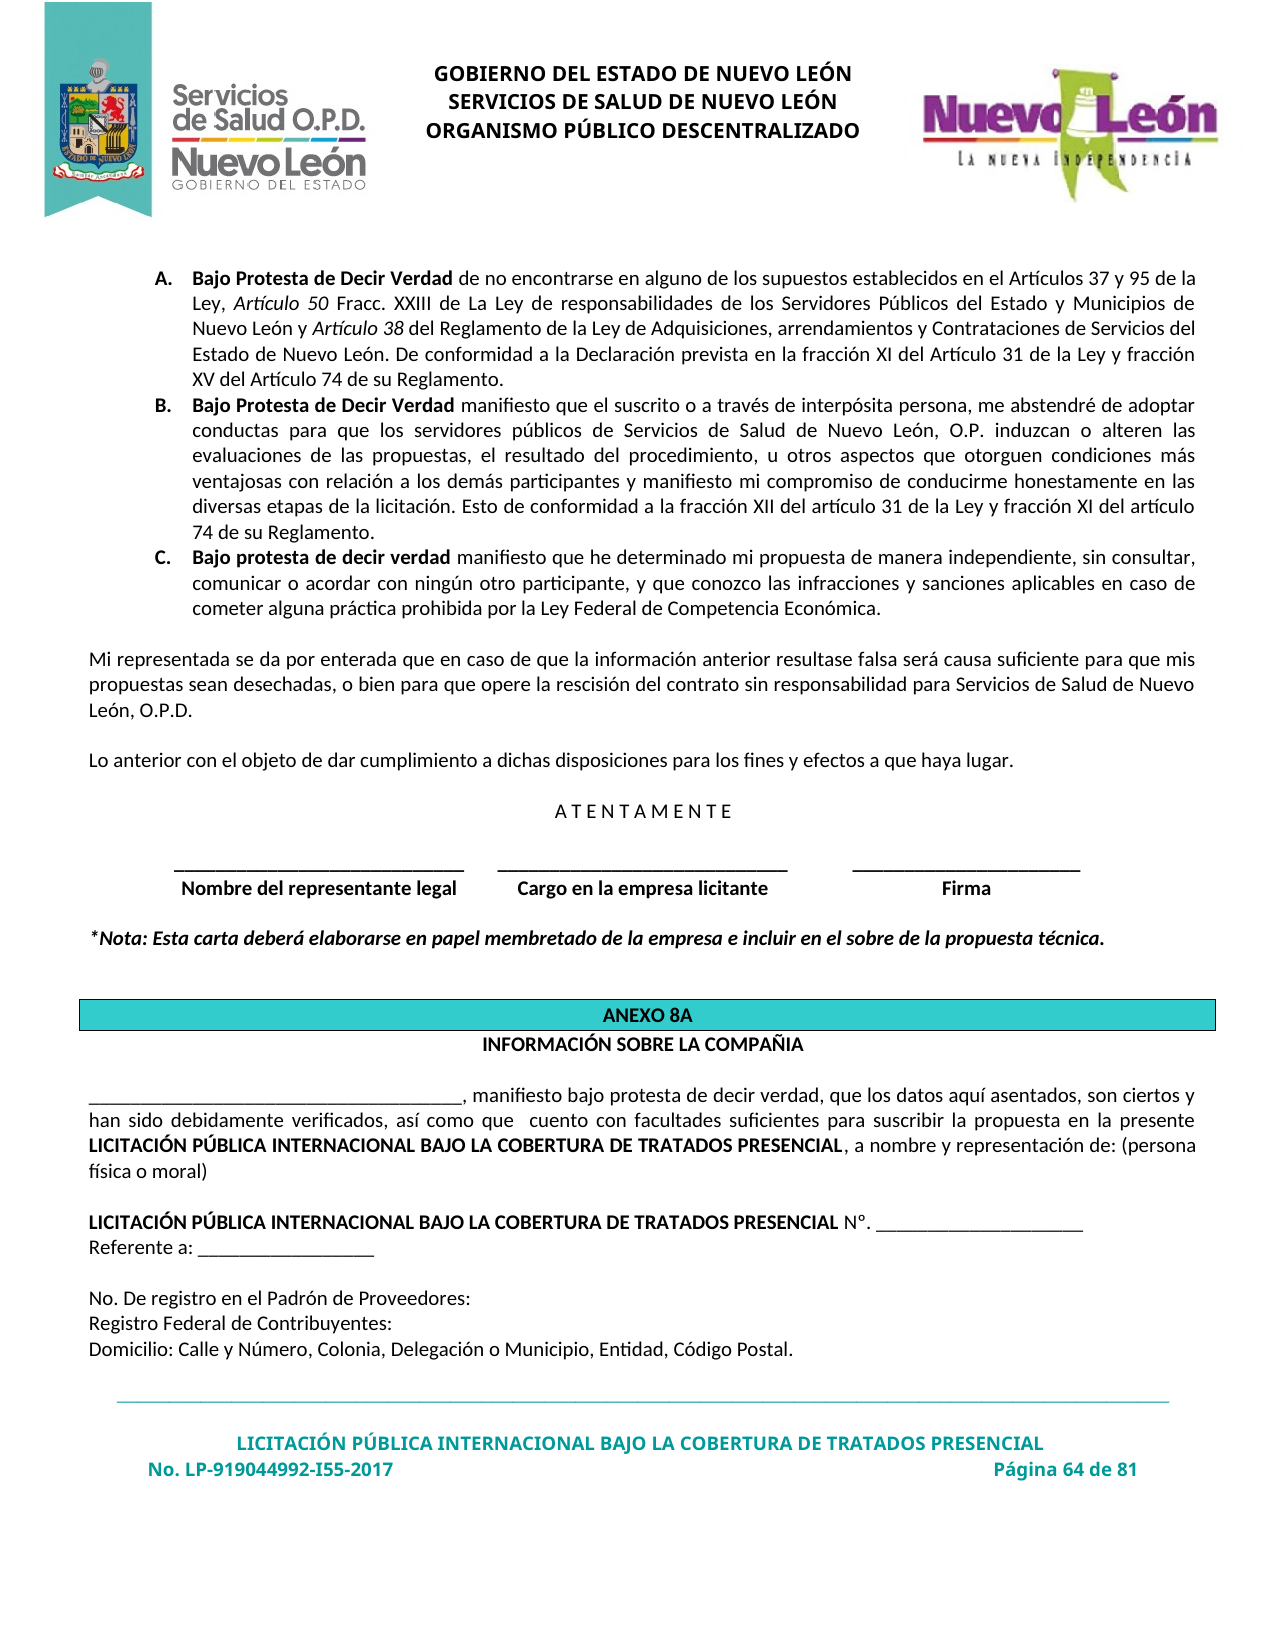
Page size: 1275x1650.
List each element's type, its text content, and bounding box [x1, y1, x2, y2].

text Referente a: _________________ [89, 1234, 1197, 1260]
text Registro Federal de Contribuyentes: [89, 1311, 1197, 1336]
text No. De registro en el Padrón de Proveedores: [89, 1285, 1197, 1311]
text A T E N T A M E N T E [89, 798, 1197, 824]
list Bajo protesta de decir verdad manifiesto que he determinado mi propuesta de manera independiente, sin consultar, comunicar o acordar con ningún otro participante, y que conozco las infracciones y sanciones aplicables en caso de cometer alguna práctica prohibida por la Ley Federal de Competencia Económica. [154, 544, 1197, 621]
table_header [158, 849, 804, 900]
text *Nota: Esta carta deberá elaborarse en papel membretado de la empresa e incluir en el sobre de la propuesta técnica. [89, 926, 1197, 951]
text Domicilio: Calle y Número, Colonia, Delegación o Municipio, Entidad, Código Postal. [89, 1336, 1197, 1361]
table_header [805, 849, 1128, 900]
text LICITACIÓN PÚBLICA INTERNACIONAL BAJO LA COBERTURA DE TRATADOS PRESENCIAL Nº. ____________________ [89, 1209, 1197, 1234]
picture [15, 2, 1249, 229]
text INFORMACIÓN SOBRE LA COMPAÑIA [89, 1031, 1197, 1056]
list Bajo Protesta de Decir Verdad de no encontrarse en alguno de los supuestos establecidos en el Artículos 37 y 95 de la Ley, Artículo 50 Fracc. XXIII de La Ley de responsabilidades de los Servidores Públicos del Estado y Municipios de Nuevo León y Artículo 38 del Reglamento de la Ley de Adquisiciones, arrendamientos y Contrataciones de Servicios del Estado de Nuevo León. De conformidad a la Declaración prevista en la fracción XI del Artículo 31 de la Ley y fracción XV del Artículo 74 de su Reglamento. [154, 265, 1197, 392]
text Mi representada se da por enterada que en caso de que la información anterior resultase falsa será causa suficiente para que mis propuestas sean desechadas, o bien para que opere la rescisión del contrato sin responsabilidad para Servicios de Salud de Nuevo León, O.P.D. [89, 646, 1197, 722]
text ANEXO 8A [80, 1000, 1215, 1030]
text Lo anterior con el objeto de dar cumplimiento a dichas disposiciones para los fines y efectos a que haya lugar. [89, 748, 1197, 773]
list Bajo Protesta de Decir Verdad manifiesto que el suscrito o a través de interpósita persona, me abstendré de adoptar conductas para que los servidores públicos de Servicios de Salud de Nuevo León, O.P. induzcan o alteren las evaluaciones de las propuestas, el resultado del procedimiento, u otros aspectos que otorguen condiciones más ventajosas con relación a los demás participantes y manifiesto mi compromiso de conducirme honestamente en las diversas etapas de la licitación. Esto de conformidad a la fracción XII del artículo 31 de la Ley y fracción XI del artículo 74 de su Reglamento. [154, 392, 1197, 544]
text ____________________________________, manifiesto bajo protesta de decir verdad, que los datos aquí asentados, son ciertos y han sido debidamente verificados, así como que cuento con facultades suficientes para suscribir la propuesta en la presente LICITACIÓN PÚBLICA INTERNACIONAL BAJO LA COBERTURA DE TRATADOS PRESENCIAL, a nombre y representación de: (persona física o moral) [89, 1082, 1197, 1183]
